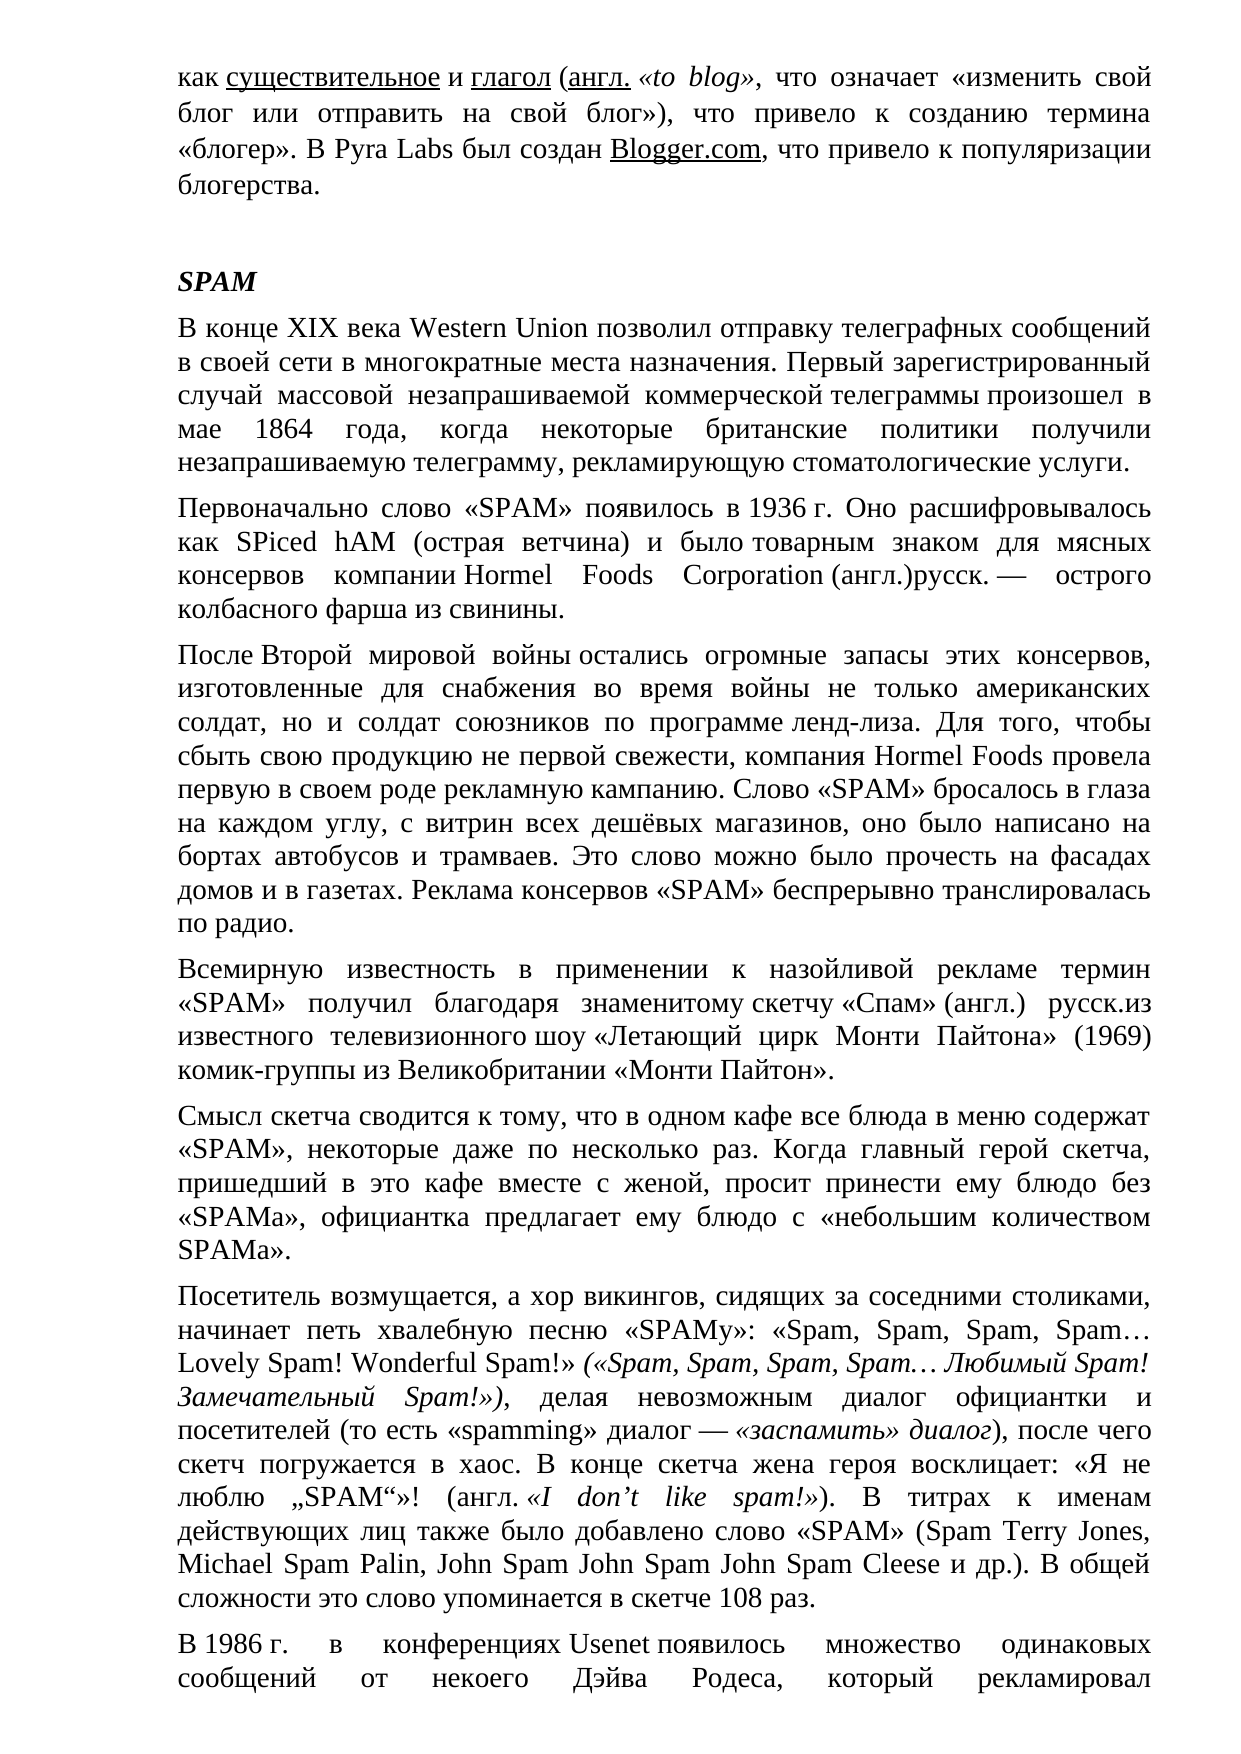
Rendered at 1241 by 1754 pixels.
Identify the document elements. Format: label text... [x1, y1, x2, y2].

text Всемирную известность в применении к назойливой рекламе термин «SPAM» получил благодаря знаменитому скетчу «Спам» (англ.) русск.из известного телевизионного шоу «Летающий цирк Монти Пайтона» (1969) комик-группы из Великобритании «Монти Пайтон». [177, 951, 1152, 1086]
text SPAM [177, 264, 1152, 298]
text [177, 129, 1152, 201]
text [177, 1626, 1152, 1693]
text Первоначально слово «SPAM» появилось в 1936 г. Оно расшифровывалось как SPiced hAM (острая ветчина) и было товарным знаком для мясных консервов компании Hormel Foods Corporation (англ.)русск. — острого колбасного фарша из свинины. [177, 490, 1152, 624]
text Смысл скетча сводится к тому, что в одном кафе все блюда в меню содержат «SPAM», некоторые даже по несколько раз. Когда главный герой скетча, пришедший в это кафе вместе с женой, просит принести ему блюдо без «SPAMа», официантка предлагает ему блюдо с «небольшим количеством SPAMа». [177, 1098, 1152, 1266]
text Посетитель возмущается, а хор викингов, сидящих за соседними столиками, начинает петь хвалебную песню «SPAMу»: «Spam, Spam, Spam, Spam… Lovely Spam! Wonderful Spam!» («Spam, Spam, Spam, Spam… Любимый Spam! Замечательный Spam!»), делая невозможным диалог официантки и посетителей (то есть «spamming» диалог — «заспамить» диалог), после чего скетч погружается в хаос. В конце скетча жена героя восклицает: «Я не люблю „SPAM“»! (англ. «I don’t like spam!»). В титрах к именам действующих лиц также было добавлено слово «SPAM» (Spam Terry Jones, Michael Spam Palin, John Spam John Spam John Spam Cleese и др.). В общей сложности это слово упоминается в скетче 108 раз. [177, 1278, 1152, 1614]
text После Второй мировой войны остались огромные запасы этих консервов, изготовленные для снабжения во время войны не только американских солдат, но и солдат союзников по программе ленд-лиза. Для того, чтобы сбыть свою продукцию не первой свежести, компания Hormel Foods провела первую в своем роде рекламную кампанию. Слово «SPAM» бросалось в глаза на каждом углу, с витрин всех дешёвых магазинов, оно было написано на бортах автобусов и трамваев. Это слово можно было прочесть на фасадах домов и в газетах. Реклама консервов «SPAM» беспрерывно транслировалась по радио. [177, 637, 1152, 939]
text В конце XIX века Western Union позволил отправку телеграфных сообщений в своей сети в многократные места назначения. Первый зарегистрированный случай массовой незапрашиваемой коммерческой телеграммы произошел в мае 1864 года, когда некоторые британские политики получили незапрашиваемую телеграмму, рекламирующую стоматологические услуги. [177, 310, 1152, 478]
